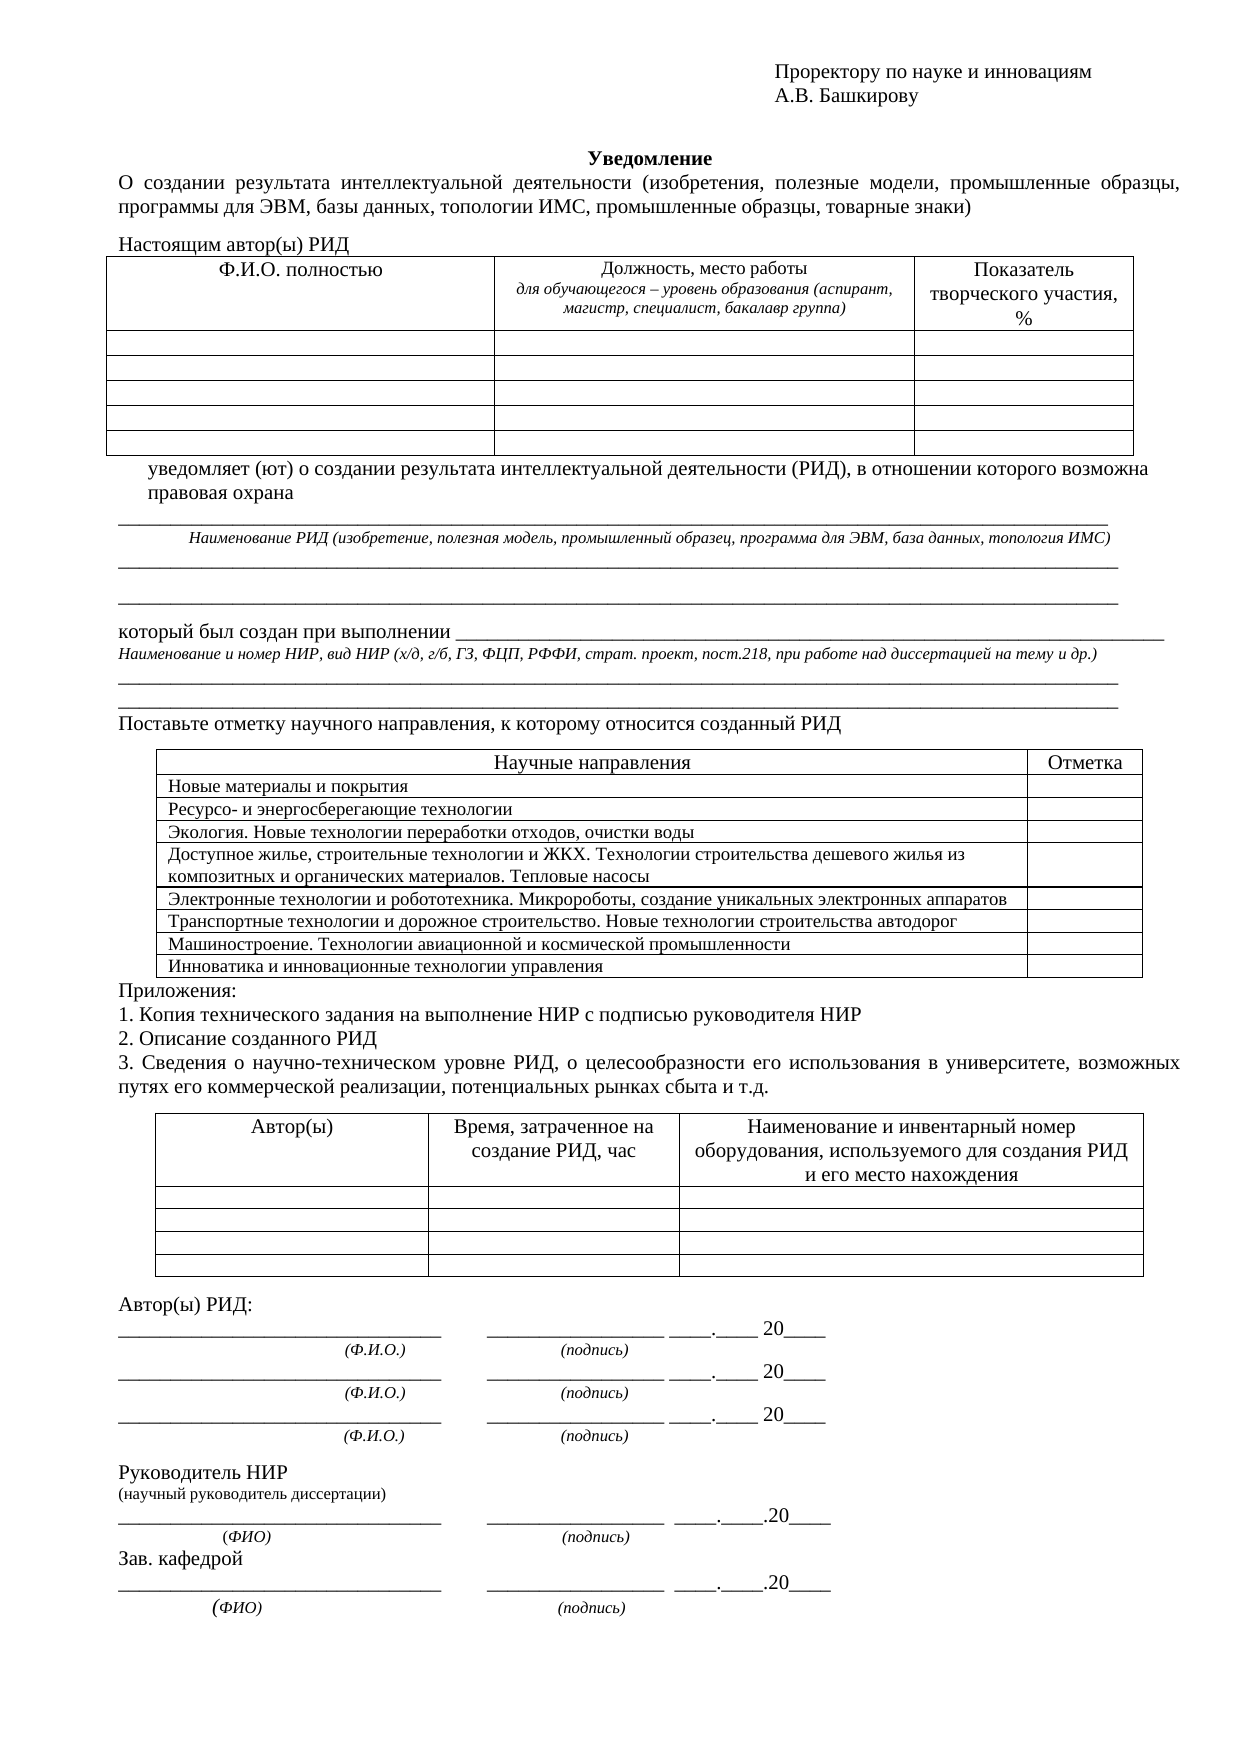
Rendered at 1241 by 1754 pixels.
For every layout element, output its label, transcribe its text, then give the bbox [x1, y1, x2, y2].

text _______________________________ _________________ ____.____.20____ [118, 1570, 1181, 1594]
text ________________________________________________________________________________________________ [118, 663, 1181, 687]
text (научный руководитель диссертации) [118, 1484, 1181, 1503]
text 2. Описание созданного РИД [118, 1026, 1181, 1050]
table_cell [156, 1255, 428, 1276]
text (Ф.И.О.) (подпись) [266, 1340, 1181, 1359]
table_cell [495, 381, 914, 405]
text Приложения: [118, 978, 1181, 1002]
table_cell [495, 356, 914, 380]
table_header Отметка [1028, 750, 1142, 774]
table_cell [429, 1255, 679, 1276]
table_header Научные направления [157, 750, 1027, 774]
text Поставьте отметку научного направления, к которому относится созданный РИД [118, 711, 1181, 735]
table_header Наименование и инвентарный номер оборудования, используемого для создания РИД и его место нахождения [680, 1114, 1143, 1186]
text 3. Сведения о научно-техническом уровне РИД, о целесообразности его использования в университете, возможных путях его коммерческой реализации, потенциальных рынках сбыта и т.д. [118, 1050, 1181, 1098]
table_cell [680, 1232, 1143, 1253]
table_cell [495, 431, 914, 455]
text Проректору по науке и инновациям [774, 59, 1181, 83]
table_cell [156, 1209, 428, 1231]
text 1. Копия технического задания на выполнение НИР с подписью руководителя НИР [118, 1002, 1181, 1026]
text Руководитель НИР [118, 1460, 1181, 1484]
text А.В. Башкирову [774, 83, 1181, 107]
text Автор(ы) РИД: [118, 1292, 1181, 1316]
table_cell [107, 381, 494, 405]
table_cell [1028, 888, 1142, 909]
text _______________________________ _________________ ____.____ 20____ [118, 1402, 1181, 1426]
table_cell [915, 381, 1133, 405]
table_header Автор(ы) [156, 1114, 428, 1186]
table_cell Транспортные технологии и дорожное строительство. Новые технологии строительства автодорог [157, 910, 1027, 932]
text _______________________________ _________________ ____.____ 20____ [118, 1359, 1181, 1383]
text Зав. кафедрой [118, 1546, 1181, 1570]
table_cell [680, 1187, 1143, 1208]
table_cell [495, 406, 914, 430]
table_cell [429, 1209, 679, 1231]
table_cell [915, 331, 1133, 354]
table_cell Новые материалы и покрытия [157, 775, 1027, 797]
text _______________________________ _________________ ____.____.20____ [118, 1503, 1181, 1527]
text _______________________________ _________________ ____.____ 20____ [118, 1316, 1181, 1340]
table_cell Машиностроение. Технологии авиационной и космической промышленности [157, 933, 1027, 954]
table_cell [429, 1187, 679, 1208]
table_cell [1028, 775, 1142, 797]
table_cell [107, 356, 494, 380]
text (ФИО) (подпись) [212, 1594, 1181, 1618]
table_cell Электронные технологии и робототехника. Микророботы, создание уникальных электронных аппаратов [157, 888, 1027, 909]
table_cell Доступное жилье, строительные технологии и ЖКХ. Технологии строительства дешевого жилья из композитных и органических материалов. Тепловые насосы [157, 843, 1027, 886]
table_cell Инноватика и инновационные технологии управления [157, 955, 1027, 977]
table_cell [1028, 821, 1142, 842]
table_cell [680, 1255, 1143, 1276]
table_cell [156, 1187, 428, 1208]
text ________________________________________________________________________________________________ [118, 547, 1181, 571]
table_cell [915, 406, 1133, 430]
table_cell [1028, 933, 1142, 954]
table_header Показатель творческого участия, % [915, 257, 1133, 329]
text _______________________________________________________________________________________________ [118, 504, 1181, 528]
text Настоящим автор(ы) РИД [118, 232, 1181, 256]
table_cell [156, 1232, 428, 1253]
text О создании результата интеллектуальной деятельности (изобретения, полезные модели, промышленные образцы, программы для ЭВМ, базы данных, топологии ИМС, промышленные образцы, товарные знаки) [118, 170, 1181, 218]
table_cell [680, 1209, 1143, 1231]
text ________________________________________________________________________________________________ [118, 583, 1181, 607]
table_cell [107, 431, 494, 455]
table_cell [1028, 798, 1142, 819]
table_cell [107, 331, 494, 354]
table_header Время, затраченное на создание РИД, час [429, 1114, 679, 1186]
table_cell [1028, 955, 1142, 977]
table_cell Экология. Новые технологии переработки отходов, очистки воды [157, 821, 1027, 842]
text уведомляет (ют) о создании результата интеллектуальной деятельности (РИД), в отношении которого возможна правовая охрана [148, 456, 1181, 504]
table_cell [1028, 843, 1142, 886]
text который был создан при выполнении ____________________________________________________________________ [118, 619, 1181, 643]
text Наименование и номер НИР, вид НИР (х/д, г/б, ГЗ, ФЦП, РФФИ, страт. проект, пост.218, при работе над диссертацией на тему и др.) [118, 643, 1181, 663]
table_cell Ресурсо- и энергосберегающие технологии [157, 798, 1027, 819]
table_cell [107, 406, 494, 430]
table_cell [495, 331, 914, 354]
table_cell [915, 356, 1133, 380]
text Наименование РИД (изобретение, полезная модель, промышленный образец, программа для ЭВМ, база данных, топология ИМС) [118, 528, 1181, 547]
text Уведомление [118, 146, 1181, 170]
text (Ф.И.О.) (подпись) [266, 1383, 1181, 1402]
table_cell [429, 1232, 679, 1253]
table_cell [1028, 910, 1142, 932]
table_header Должность, место работы для обучающегося – уровень образования (аспирант, магистр, специалист, бакалавр группа) [495, 257, 914, 329]
table_cell [915, 431, 1133, 455]
table_header Ф.И.О. полностью [107, 257, 494, 329]
text (ФИО) (подпись) [118, 1527, 1181, 1546]
text ________________________________________________________________________________________________ [118, 687, 1181, 711]
text (Ф.И.О.) (подпись) [266, 1426, 1181, 1445]
